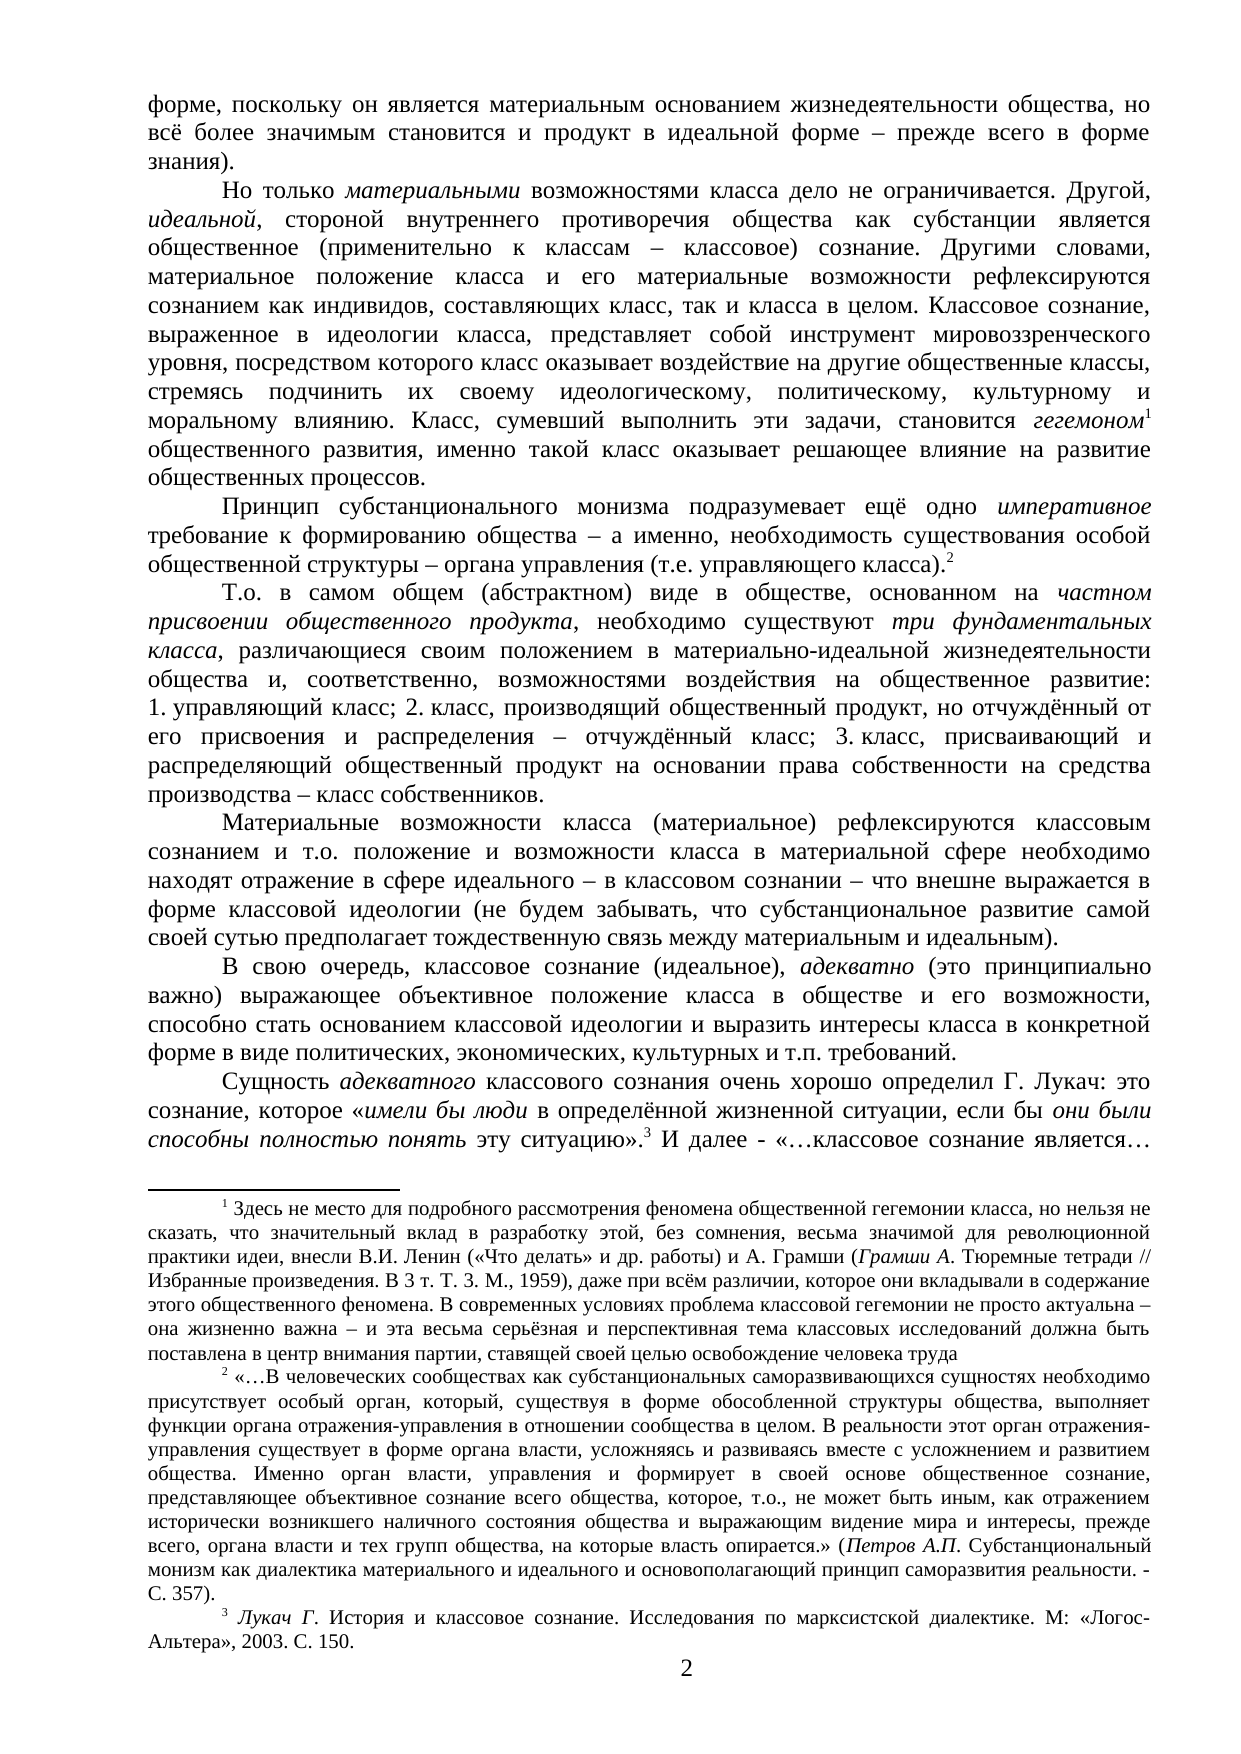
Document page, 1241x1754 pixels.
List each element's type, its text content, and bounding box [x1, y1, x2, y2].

text Материальные возможности класса (материальное) рефлексируются классовым сознанием и т.о. положение и возможности класса в материальной сфере необходимо находят отражение в сфере идеального – в классовом сознании – что внешне выражается в форме классовой идеологии (не будем забывать, что субстанциональное развитие самой своей сутью предполагает тождественную связь между материальным и идеальным). [148, 807, 1152, 951]
text Но только материальными возможностями класса дело не ограничивается. Другой, идеальной, стороной внутреннего противоречия общества как субстанции является общественное (применительно к классам – классовое) сознание. Другими словами, материальное положение класса и его материальные возможности рефлексируются сознанием как индивидов, составляющих класс, так и класса в целом. Классовое сознание, выраженное в идеологии класса, представляет собой инструмент мировоззренческого уровня, посредством которого класс оказывает воздействие на другие общественные классы, стремясь подчинить их своему идеологическому, политическому, культурному и моральному влиянию. Класс, сумевший выполнить эти задачи, становится гегемоном общественного развития, именно такой класс оказывает решающее влияние на развитие общественных процессов. [148, 175, 1152, 491]
text Поскольку «всеобщим движущим внутренним противоречием является противоречие между материальным и идеальным» и, в свою очередь, «абстрактно представленное противоречие между материальным и идеальным применительно к общественному развитию конкретизируется в форме противоречия между общественными возможностями и потребностями», то объективным основанием для дифференциации общества на большие социальные группы (классы), способные оказывать влияние на развитие общественного процесса, является возможность производства и присвоения ими материальных и не-материальных средств, достаточных не только для обеспечения своей жизнедеятельности, но и для воздействия на другие классы с целью защиты своих интересов и подчинения других групп (классов) своему влиянию – т.е. отношение этих групп к производству, присвоению и распределению общественного продукта (продукта, главным образом в материальной форме, поскольку он является материальным основанием жизнедеятельности общества, но всё более значимым становится и продукт в идеальной форме – прежде всего в форме знания). [148, 89, 1152, 175]
text Сущность адекватного классового сознания очень хорошо определил Г. Лукач: это сознание, которое «имели бы люди в определённой жизненной ситуации, если бы они были способны полностью понять эту ситуацию». И далее - «…классовое сознание является… осознанным смыслом исторического положения класса». [148, 1066, 1152, 1152]
text В свою очередь, классовое сознание (идеальное), адекватно (это принципиально важно) выражающее объективное положение класса в обществе и его возможности, способно стать основанием классовой идеологии и выразить интересы класса в конкретной форме в виде политических, экономических, культурных и т.п. требований. [148, 951, 1152, 1066]
text Т.о. в самом общем (абстрактном) виде в обществе, основанном на частном присвоении общественного продукта, необходимо существуют три фундаментальных класса, различающиеся своим положением в материально-идеальной жизнедеятельности общества и, соответственно, возможностями воздействия на общественное развитие: 1. управляющий класс; 2. класс, производящий общественный продукт, но отчуждённый от его присвоения и распределения – отчуждённый класс; 3. класс, присваивающий и распределяющий общественный продукт на основании права собственности на средства производства – класс собственников. [148, 577, 1152, 807]
text Принцип субстанционального монизма подразумевает ещё одно императивное требование к формированию общества – а именно, необходимость существования особой общественной структуры – органа управления (т.е. управляющего класса). [148, 491, 1152, 577]
